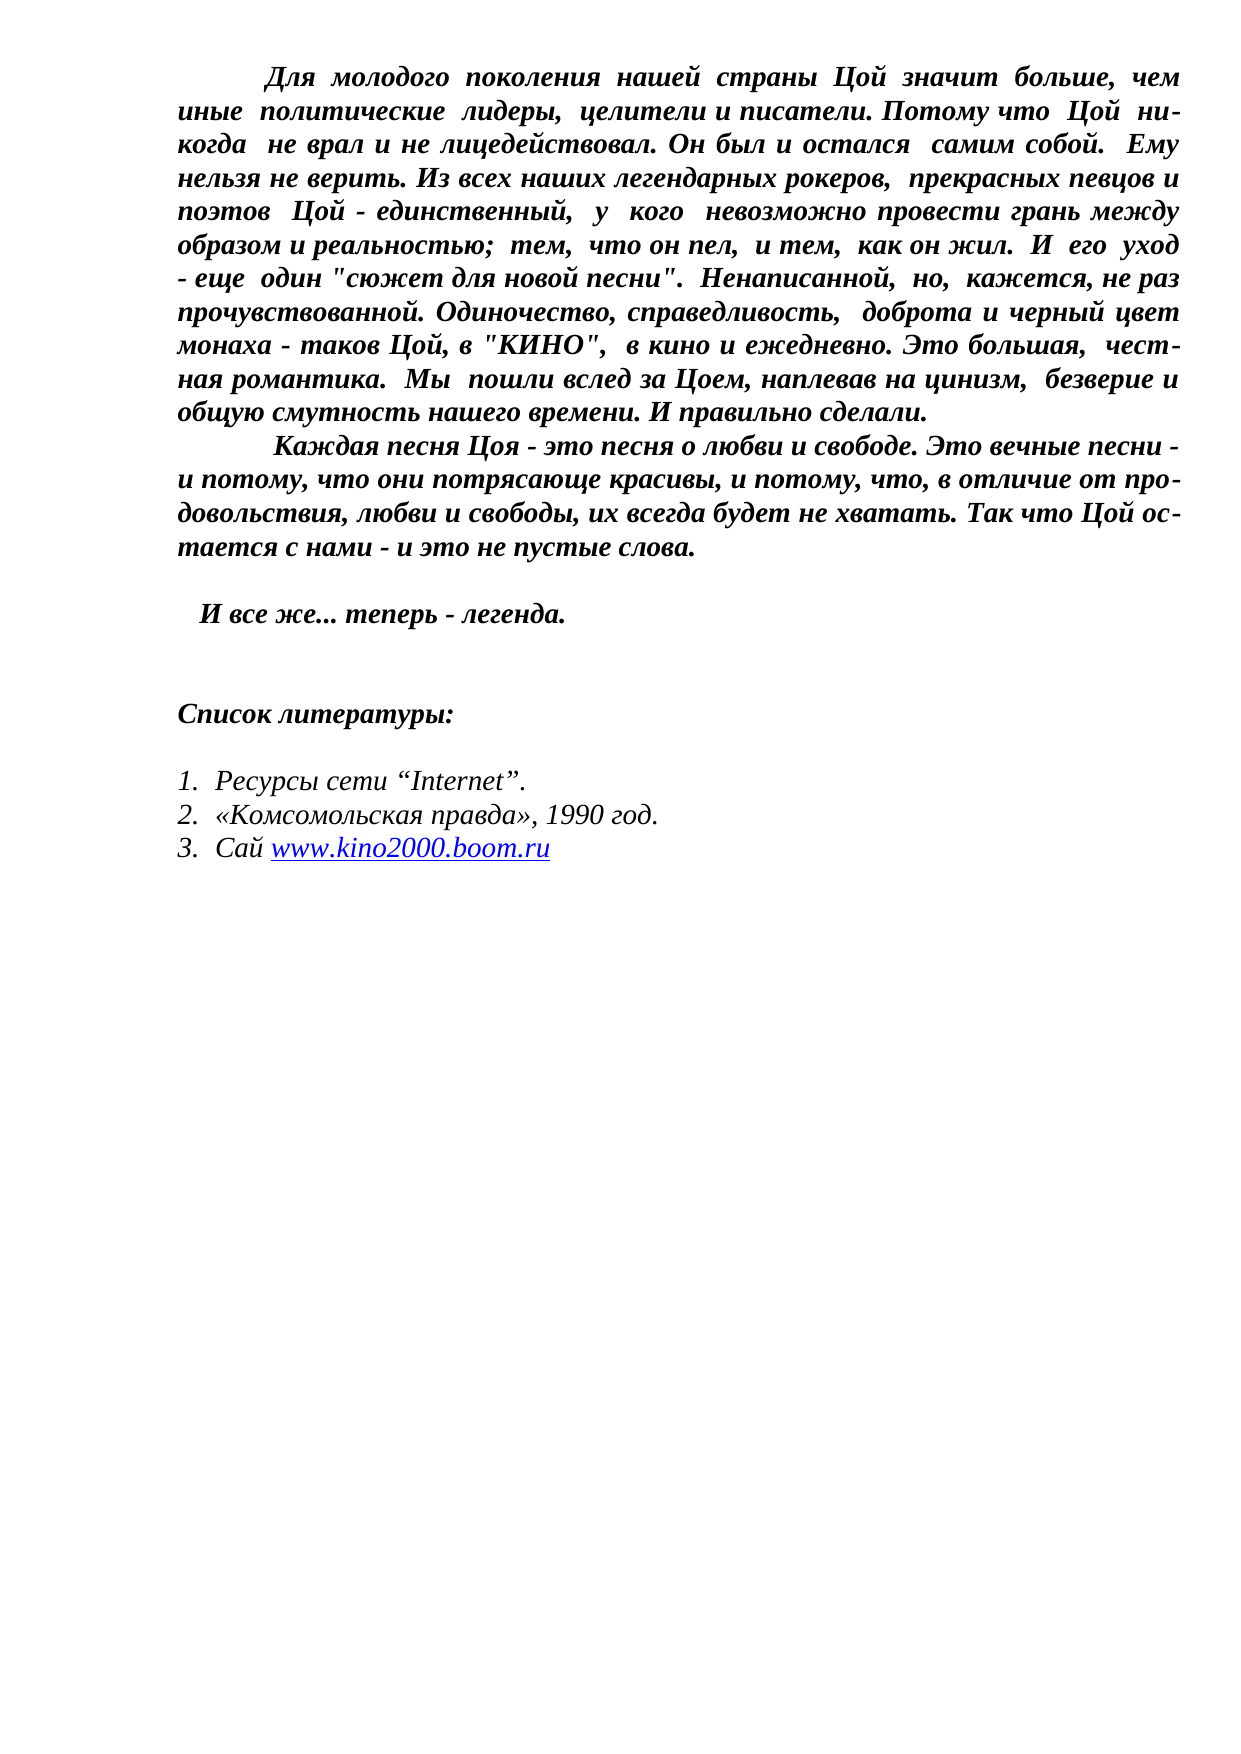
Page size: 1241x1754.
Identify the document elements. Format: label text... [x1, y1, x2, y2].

text Список литературы: [177, 696, 1181, 730]
text И все же... теперь - легенда. [177, 596, 1181, 629]
list Сай www.kino2000.boom.ru [177, 831, 1181, 864]
text Каждая песня Цоя - это песня о любви и свободе. Это вечные песни - и потому, что они потрясающе красивы, и потому, что, в отличие от продовольствия, любви и свободы, их всегда будет не хватать. Так что Цой остается с нами - и это не пустые слова. [177, 428, 1181, 562]
list Ресурсы сети “Internet”. [177, 763, 1181, 797]
text Для молодого поколения нашей страны Цой значит больше, чем иные политические лидеры, целители и писатели. Потому что Цой никогда не врал и не лицедействовал. Он был и остался самим собой. Ему нельзя не верить. Из всех наших легендарных рокеров, прекрасных певцов и поэтов Цой - единственный, у кого невозможно провести грань между образом и реальностью; тем, что он пел, и тем, как он жил. И его уход - еще один "сюжет для новой песни". Ненаписанной, но, кажется, не раз прочувствованной. Одиночество, справедливость, доброта и черный цвет монаха - таков Цой, в "КИНО", в кино и ежедневно. Это большая, честная романтика. Мы пошли вслед за Цоем, наплевав на цинизм, безверие и общую смутность нашего времени. И правильно сделали. [177, 59, 1181, 428]
list «Комсомольская правда», 1990 год. [177, 797, 1181, 831]
